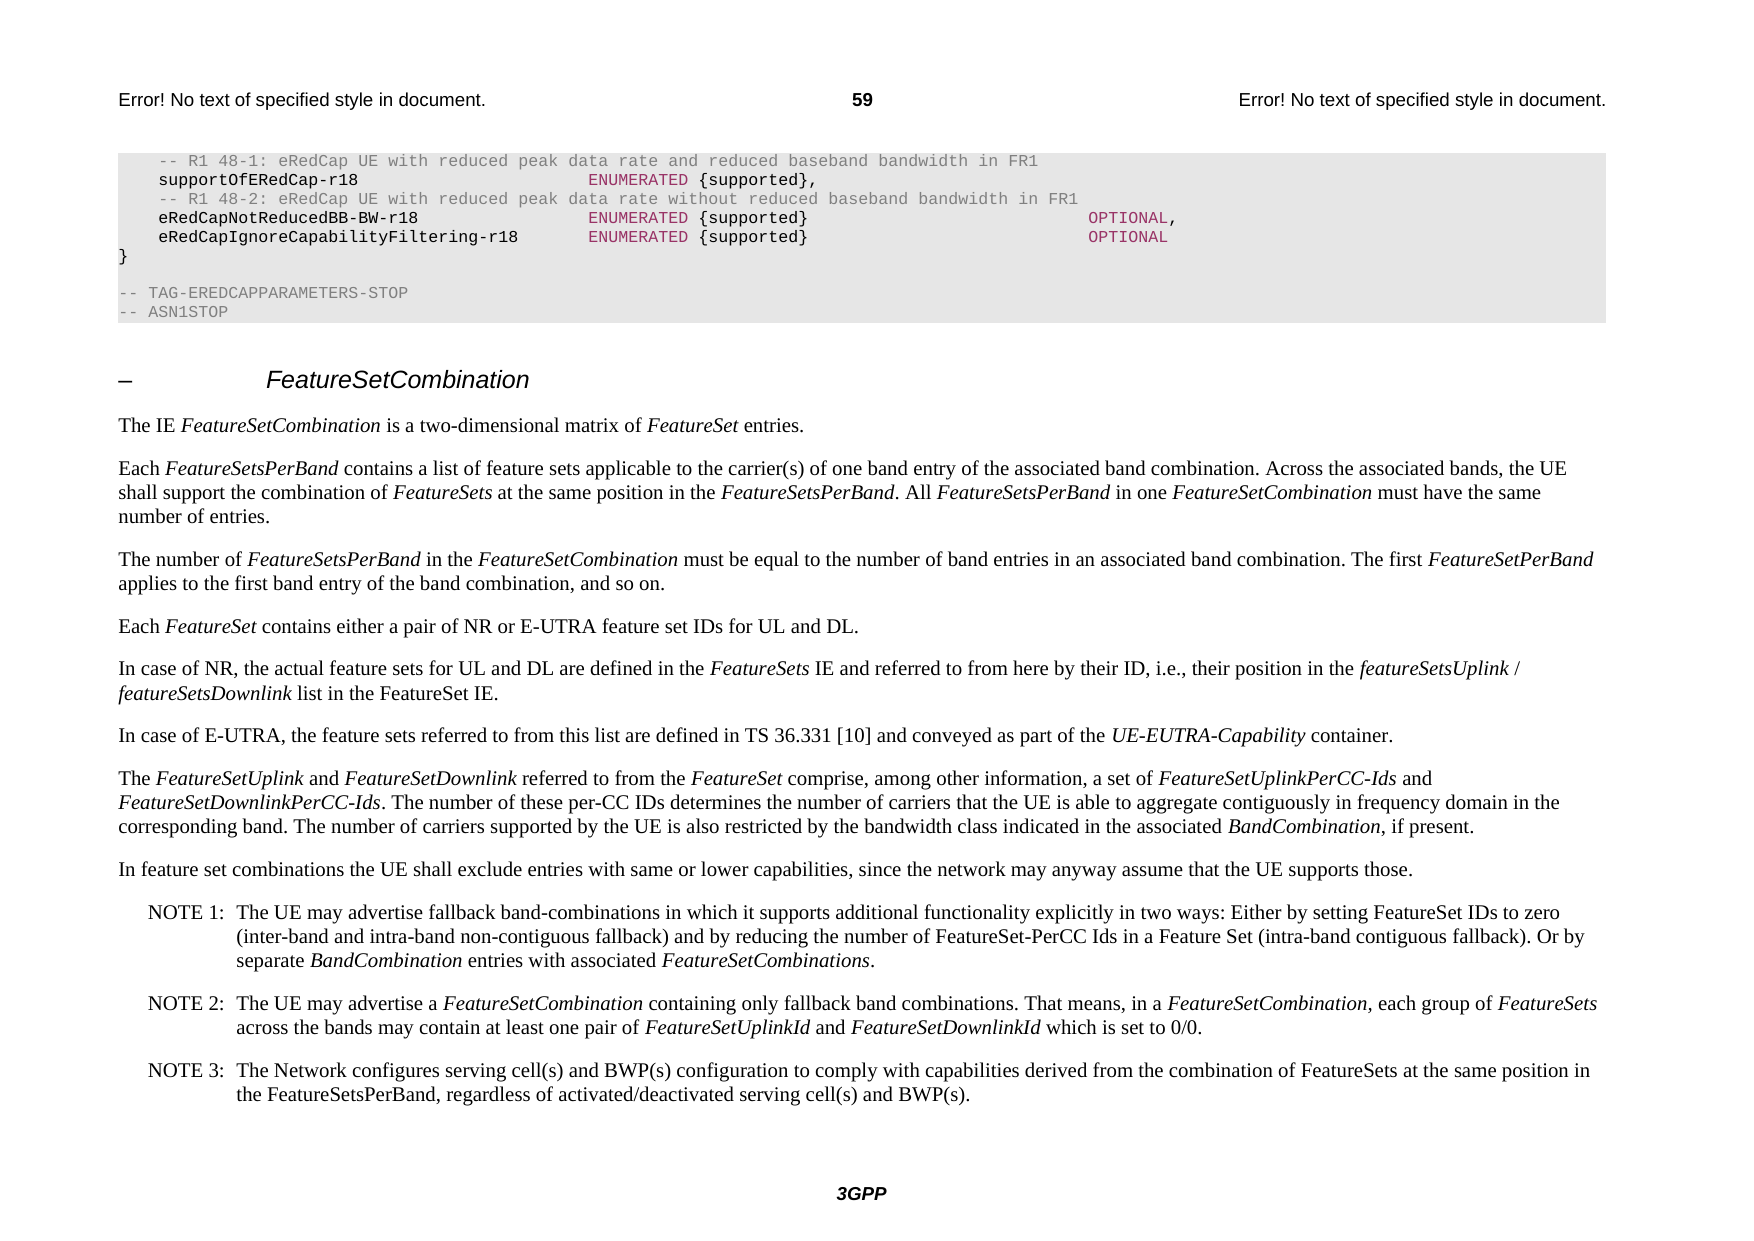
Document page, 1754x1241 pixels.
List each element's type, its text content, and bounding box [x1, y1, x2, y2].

subtitle – FeatureSetCombination [118, 365, 1606, 394]
text eRedCapIgnoreCapabilityFiltering-r18 ENUMERATED {supported} OPTIONAL [118, 228, 1606, 247]
text NOTE 2: The UE may advertise a FeatureSetCombination containing only fallback band combinations. That means, in a FeatureSetCombination, each group of FeatureSets across the bands may contain at least one pair of FeatureSetUplinkId and FeatureSetDownlinkId which is set to 0/0. [148, 991, 1606, 1039]
text } [118, 247, 1606, 266]
text -- R1 48-2: eRedCap UE with reduced peak data rate without reduced baseband bandwidth in FR1 [118, 191, 1606, 209]
text In feature set combinations the UE shall exclude entries with same or lower capabilities, since the network may anyway assume that the UE supports those. [118, 857, 1606, 881]
text In case of NR, the actual feature sets for UL and DL are defined in the FeatureSets IE and referred to from here by their ID, i.e., their position in the featureSetsUplink / featureSetsDownlink list in the FeatureSet IE. [118, 656, 1606, 704]
text -- ASN1STOP [118, 304, 1606, 323]
text supportOfERedCap-r18 ENUMERATED {supported}, [118, 172, 1606, 191]
text NOTE 3: The Network configures serving cell(s) and BWP(s) configuration to comply with capabilities derived from the combination of FeatureSets at the same position in the FeatureSetsPerBand, regardless of activated/deactivated serving cell(s) and BWP(s). [148, 1058, 1606, 1106]
text The FeatureSetUplink and FeatureSetDownlink referred to from the FeatureSet comprise, among other information, a set of FeatureSetUplinkPerCC-Ids and FeatureSetDownlinkPerCC-Ids. The number of these per-CC IDs determines the number of carriers that the UE is able to aggregate contiguously in frequency domain in the corresponding band. The number of carriers supported by the UE is also restricted by the bandwidth class indicated in the associated BandCombination, if present. [118, 766, 1606, 838]
text The number of FeatureSetsPerBand in the FeatureSetCombination must be equal to the number of band entries in an associated band combination. The first FeatureSetPerBand applies to the first band entry of the band combination, and so on. [118, 547, 1606, 595]
text -- R1 48-1: eRedCap UE with reduced peak data rate and reduced baseband bandwidth in FR1 [118, 153, 1606, 172]
text eRedCapNotReducedBB-BW-r18 ENUMERATED {supported} OPTIONAL, [118, 209, 1606, 228]
text NOTE 1: The UE may advertise fallback band-combinations in which it supports additional functionality explicitly in two ways: Either by setting FeatureSet IDs to zero (inter-band and intra-band non-contiguous fallback) and by reducing the number of FeatureSet-PerCC Ids in a Feature Set (intra-band contiguous fallback). Or by separate BandCombination entries with associated FeatureSetCombinations. [148, 900, 1606, 972]
text The IE FeatureSetCombination is a two-dimensional matrix of FeatureSet entries. [118, 413, 1606, 437]
text Each FeatureSetsPerBand contains a list of feature sets applicable to the carrier(s) of one band entry of the associated band combination. Across the associated bands, the UE shall support the combination of FeatureSets at the same position in the FeatureSetsPerBand. All FeatureSetsPerBand in one FeatureSetCombination must have the same number of entries. [118, 456, 1606, 528]
text In case of E-UTRA, the feature sets referred to from this list are defined in TS 36.331 [10] and conveyed as part of the UE-EUTRA-Capability container. [118, 723, 1606, 747]
text -- TAG-EREDCAPPARAMETERS-STOP [118, 285, 1606, 304]
text Each FeatureSet contains either a pair of NR or E-UTRA feature set IDs for UL and DL. [118, 613, 1606, 638]
